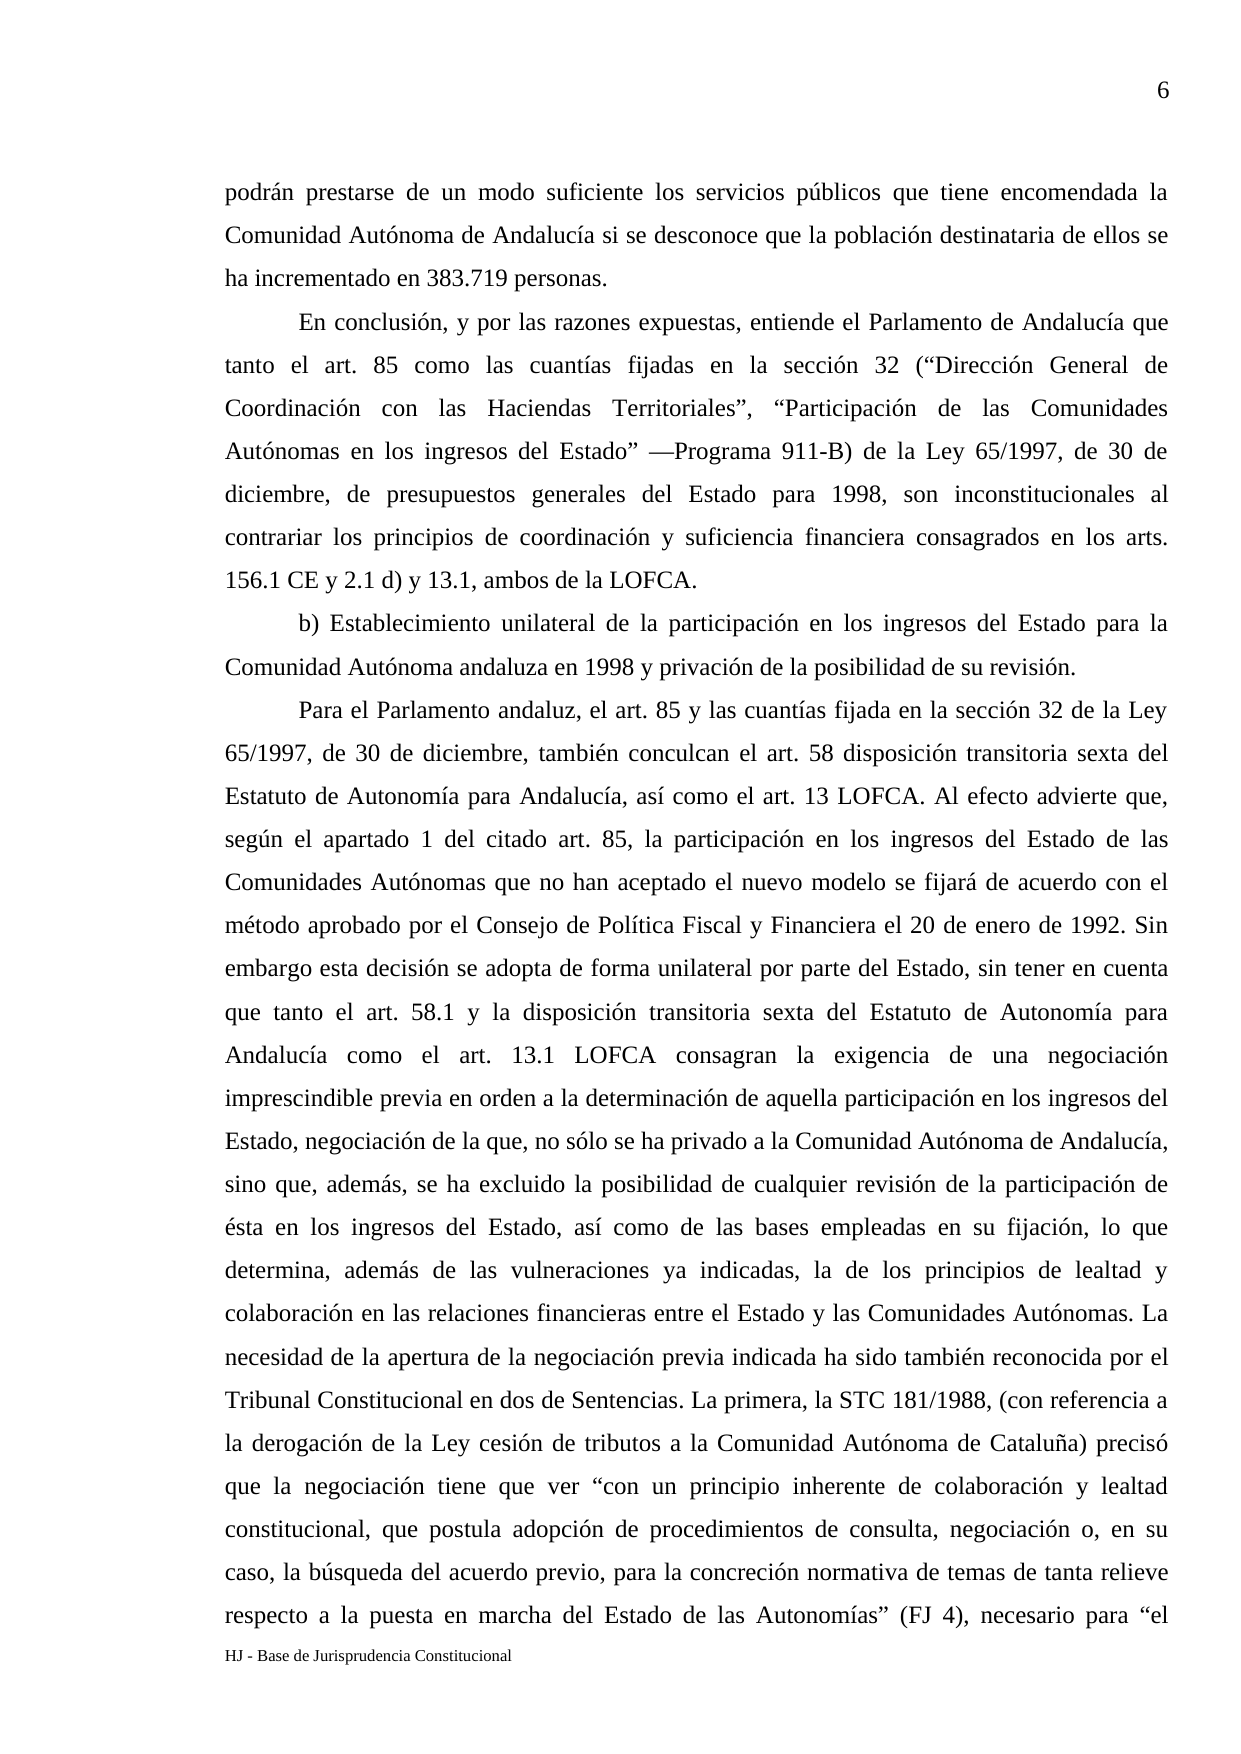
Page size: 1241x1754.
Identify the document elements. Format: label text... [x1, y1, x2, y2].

text b) Establecimiento unilateral de la participación en los ingresos del Estado para la Comunidad Autónoma andaluza en 1998 y privación de la posibilidad de su revisión. [224, 608, 1169, 680]
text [224, 177, 1169, 292]
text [224, 695, 1169, 1629]
text En conclusión, y por las razones expuestas, entiende el Parlamento de Andalucía que tanto el art. 85 como las cuantías fijadas en la sección 32 (“Dirección General de Coordinación con las Haciendas Territoriales”, “Participación de las Comunidades Autónomas en los ingresos del Estado” —Programa 911-B) de la Ley 65/1997, de 30 de diciembre, de presupuestos generales del Estado para 1998, son inconstitucionales al contrariar los principios de coordinación y suficiencia financiera consagrados en los arts. 156.1 CE y 2.1 d) y 13.1, ambos de la LOFCA. [224, 307, 1169, 594]
